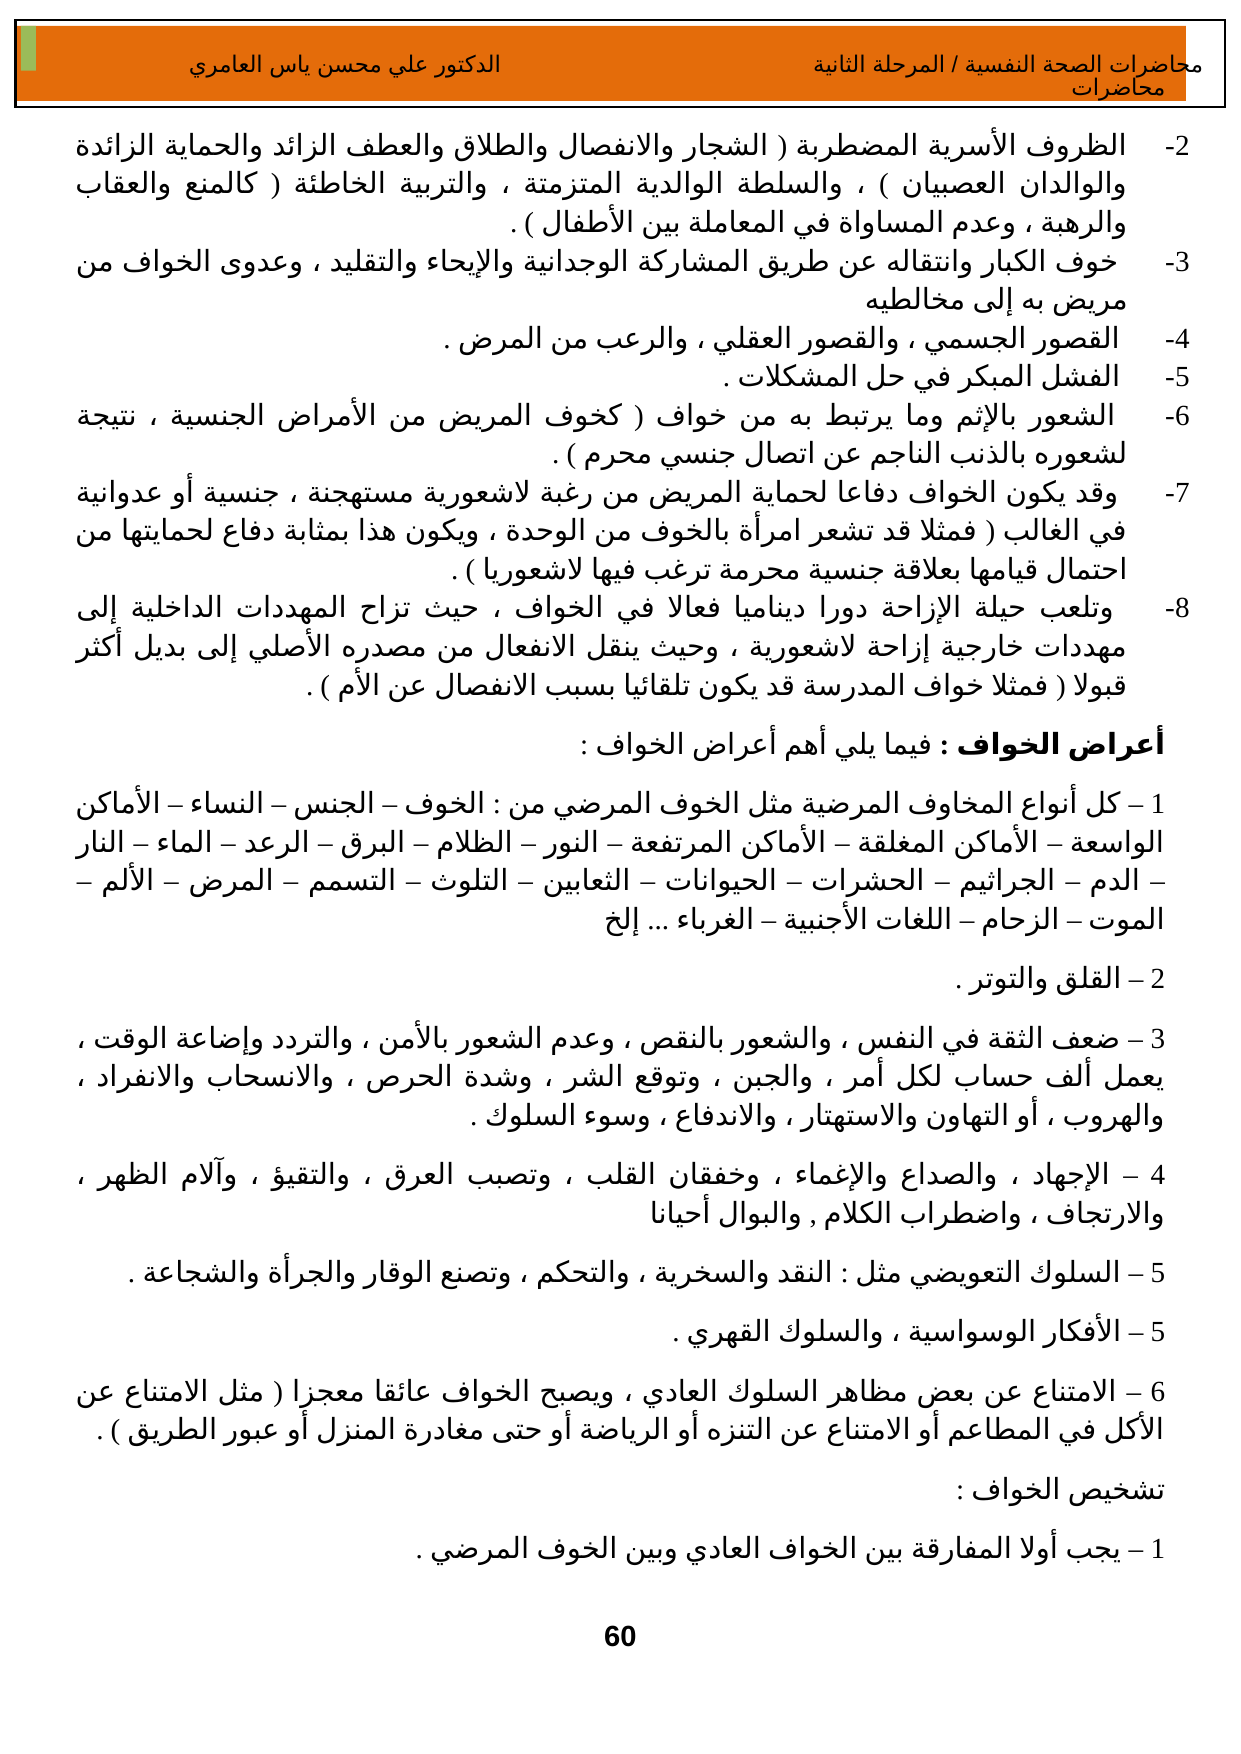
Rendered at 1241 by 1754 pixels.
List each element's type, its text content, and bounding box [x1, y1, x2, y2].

list الظروف الأسرية المضطربة ( الشجار والانفصال والطلاق والعطف الزائد والحماية الزائدة والوالدان العصبيان ) ، والسلطة الوالدية المتزمتة ، والتربية الخاطئة ( كالمنع والعقاب والرهبة ، وعدم المساواة في المعاملة بين الأطفال ) . [75, 128, 1165, 239]
list خوف الكبار وانتقاله عن طريق المشاركة الوجدانية والإيحاء والتقليد ، وعدوى الخواف من مريض به إلى مخالطيه [75, 244, 1165, 316]
text 1 – يجب أولا المفارقة بين الخواف العادي وبين الخوف المرضي . [75, 1531, 1165, 1565]
text 3 – ضعف الثقة في النفس ، والشعور بالنقص ، وعدم الشعور بالأمن ، والتردد وإضاعة الوقت ، يعمل ألف حساب لكل أمر ، والجبن ، وتوقع الشر ، وشدة الحرص ، والانسحاب والانفراد ، والهروب ، أو التهاون والاستهتار ، والاندفاع ، وسوء السلوك . [75, 1021, 1165, 1131]
list وتلعب حيلة الإزاحة دورا ديناميا فعالا في الخواف ، حيث تزاح المهددات الداخلية إلى مهددات خارجية إزاحة لاشعورية ، وحيث ينقل الانفعال من مصدره الأصلي إلى بديل أكثر قبولا ( فمثلا خواف المدرسة قد يكون تلقائيا بسبب الانفصال عن الأم ) . [75, 591, 1165, 701]
text تشخيص الخواف : [75, 1472, 1165, 1505]
text أعراض الخواف : فيما يلي أهم أعراض الخواف : [75, 727, 1165, 761]
list الشعور بالإثم وما يرتبط به من خواف ( كخوف المريض من الأمراض الجنسية ، نتيجة لشعوره بالذنب الناجم عن اتصال جنسي محرم ) . [75, 398, 1165, 470]
list وقد يكون الخواف دفاعا لحماية المريض من رغبة لاشعورية مستهجنة ، جنسية أو عدوانية في الغالب ( فمثلا قد تشعر امرأة بالخوف من الوحدة ، ويكون هذا بمثابة دفاع لحمايتها من احتمال قيامها بعلاقة جنسية محرمة ترغب فيها لاشعوريا ) . [75, 475, 1165, 586]
text 2 – القلق والتوتر . [75, 961, 1165, 995]
list القصور الجسمي ، والقصور العقلي ، والرعب من المرض . [75, 321, 1165, 354]
text 5 – السلوك التعويضي مثل : النقد والسخرية ، والتحكم ، وتصنع الوقار والجرأة والشجاعة . [75, 1255, 1165, 1289]
text 4 – الإجهاد ، والصداع والإغماء ، وخفقان القلب ، وتصبب العرق ، والتقيؤ ، وآلام الظهر ، والارتجاف ، واضطراب الكلام , والبوال أحيانا [75, 1157, 1165, 1229]
list الفشل المبكر في حل المشكلات . [75, 359, 1165, 393]
text 6 – الامتناع عن بعض مظاهر السلوك العادي ، ويصبح الخواف عائقا معجزا ( مثل الامتناع عن الأكل في المطاعم أو الامتناع عن التنزه أو الرياضة أو حتى مغادرة المنزل أو عبور الطريق ) . [75, 1374, 1165, 1446]
text 1 – كل أنواع المخاوف المرضية مثل الخوف المرضي من : الخوف – الجنس – النساء – الأماكن الواسعة – الأماكن المغلقة – الأماكن المرتفعة – النور – الظلام – البرق – الرعد – الماء – النار – الدم – الجراثيم – الحشرات – الحيوانات – الثعابين – التلوث – التسمم – المرض – الألم – الموت – الزحام – اللغات الأجنبية – الغرباء ... إلخ [75, 786, 1165, 936]
text 5 – الأفكار الوسواسية ، والسلوك القهري . [75, 1314, 1165, 1348]
